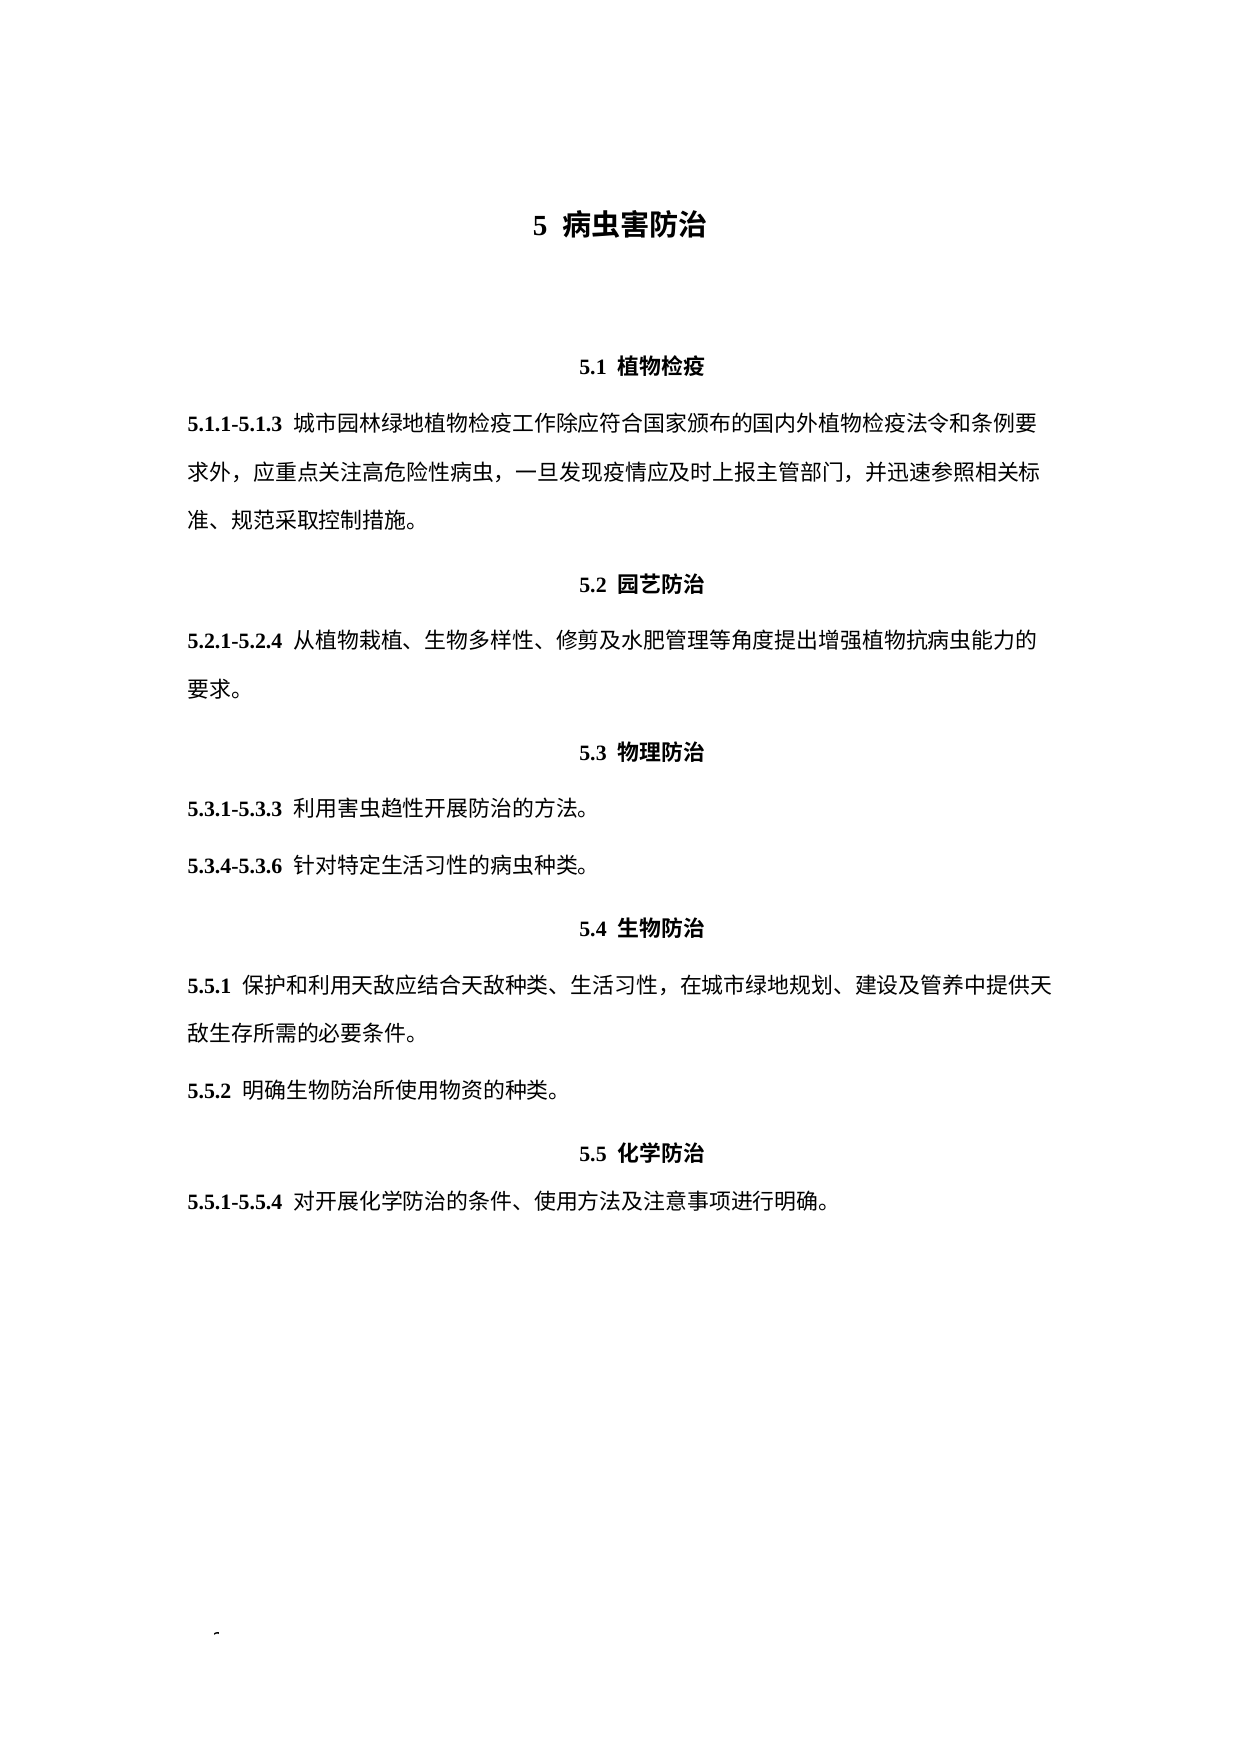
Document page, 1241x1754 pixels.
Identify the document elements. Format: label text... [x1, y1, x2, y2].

subtitle 5 病虫害防治 [187, 190, 1053, 255]
text 5.3.4-5.3.6 针对特定生活习性的病虫种类。 [187, 847, 1053, 880]
text 5.5.1 保护和利用天敌应结合天敌种类、生活习性，在城市绿地规划、建设及管养中提供天敌生存所需的必要条件。 [187, 967, 1053, 1048]
list 5.3 物理防治 [187, 734, 1053, 767]
list 5.2 园艺防治 [187, 566, 1053, 599]
list 5.5 化学防治 [187, 1136, 1053, 1168]
list 5.4 生物防治 [187, 911, 1053, 943]
text 5.5.2 明确生物防治所使用物资的种类。 [187, 1072, 1053, 1105]
text 5.2.1-5.2.4 从植物栽植、生物多样性、修剪及水肥管理等角度提出增强植物抗病虫能力的要求。 [187, 623, 1053, 704]
text 5.3.1-5.3.3 利用害虫趋性开展防治的方法。 [187, 791, 1053, 823]
list 5.1 植物检疫 [187, 349, 1053, 381]
text 5.1.1-5.1.3 城市园林绿地植物检疫工作除应符合国家颁布的国内外植物检疫法令和条例要求外，应重点关注高危险性病虫，一旦发现疫情应及时上报主管部门，并迅速参照相关标准、规范采取控制措施。 [187, 405, 1053, 535]
text 5.5.1-5.5.4 对开展化学防治的条件、使用方法及注意事项进行明确。 [187, 1184, 1052, 1216]
